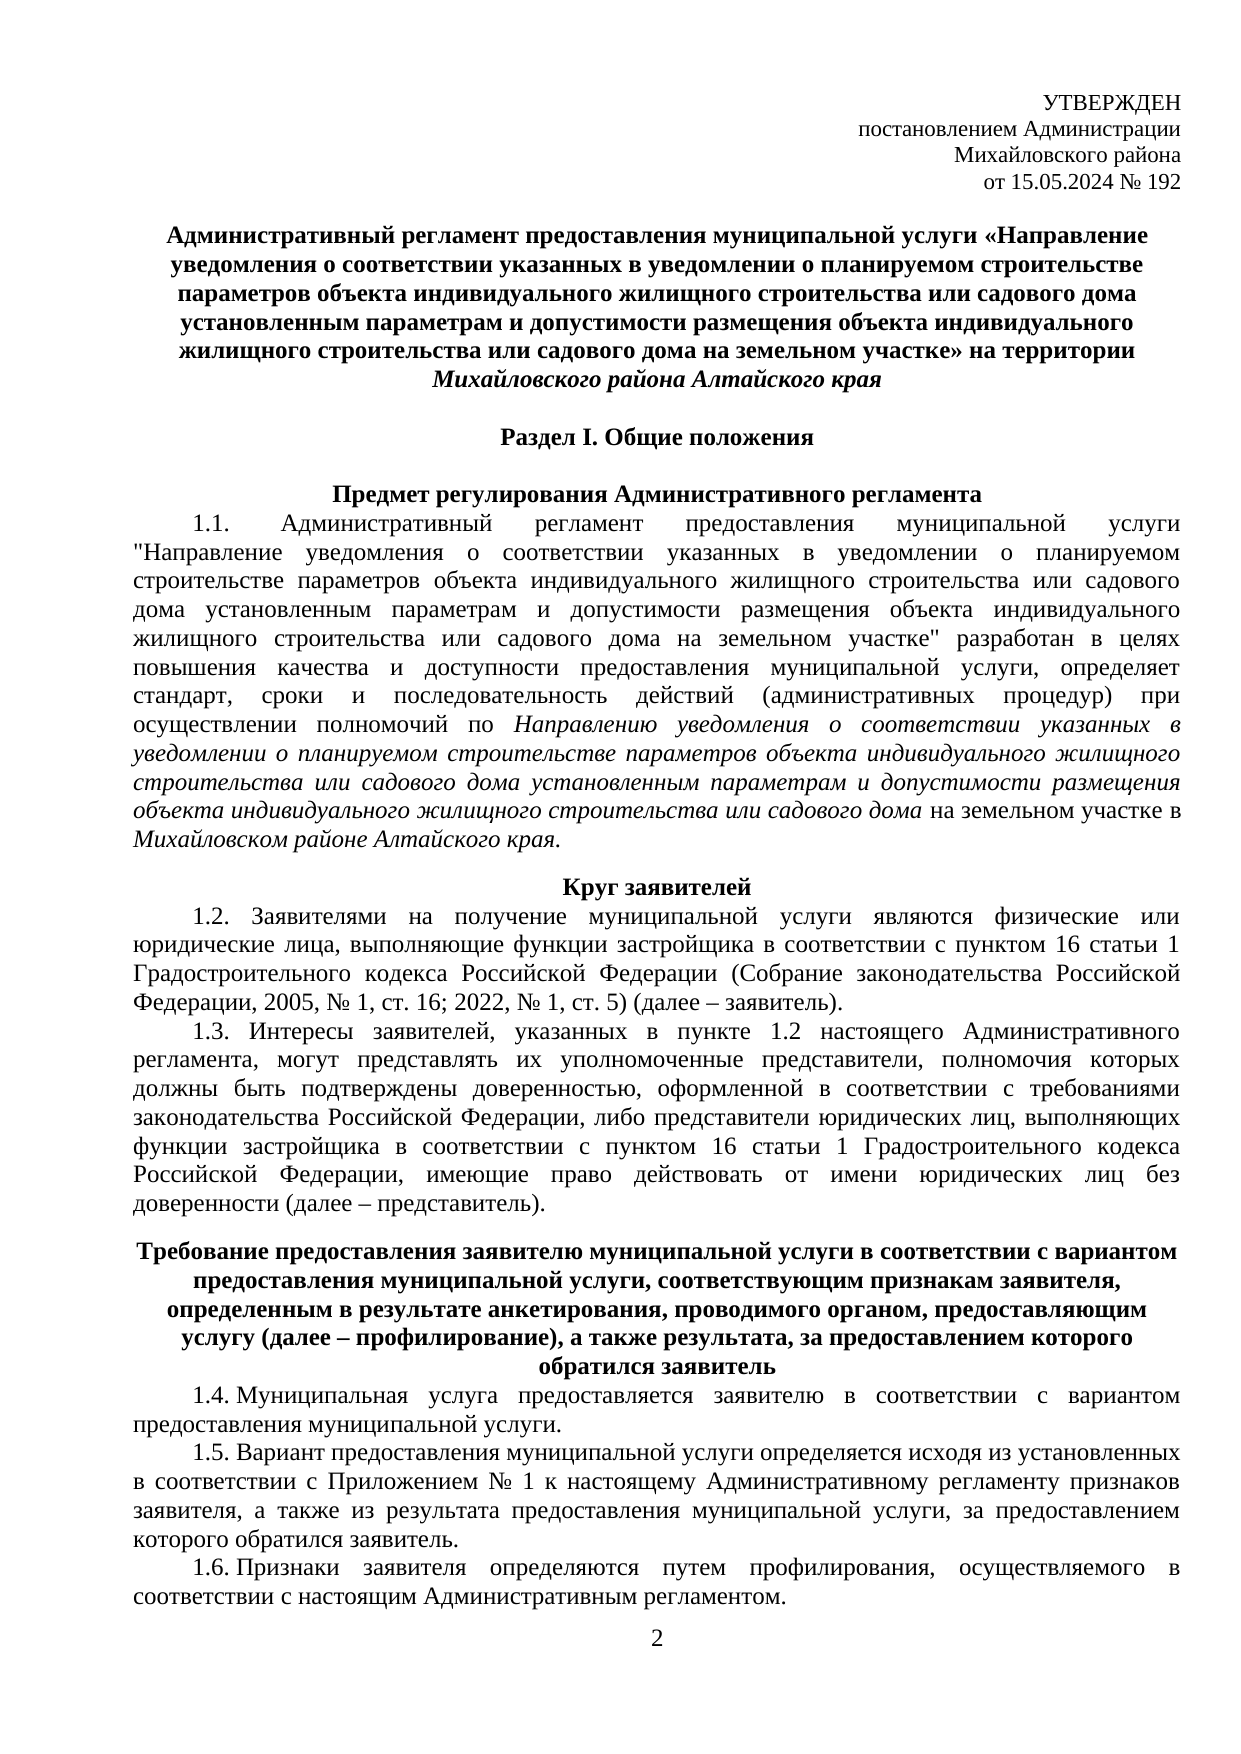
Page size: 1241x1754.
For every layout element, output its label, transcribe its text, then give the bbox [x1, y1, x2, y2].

text 1.5. Вариант предоставления муниципальной услуги определяется исходя из установленных в соответствии с Приложением № 1 к настоящему Административному регламенту признаков заявителя, а также из результата предоставления муниципальной услуги, за предоставлением которого обратился заявитель. [133, 1437, 1181, 1552]
list Административный регламент предоставления муниципальной услуги "Направление уведомления о соответствии указанных в уведомлении о планируемом строительстве параметров объекта индивидуального жилищного строительства или садового дома установленным параметрам и допустимости размещения объекта индивидуального жилищного строительства или садового дома на земельном участке" разработан в целях повышения качества и доступности предоставления муниципальной услуги, определяет стандарт, сроки и последовательность действий (административных процедур) при осуществлении полномочий по Направлению уведомления о соответствии указанных в уведомлении о планируемом строительстве параметров объекта индивидуального жилищного строительства или садового дома установленным параметрам и допустимости размещения объекта индивидуального жилищного строительства или садового дома на земельном участке в Михайловском районе Алтайского края. [133, 508, 1181, 853]
text Раздел I. Общие положения [133, 422, 1181, 450]
text Михайловского района [133, 141, 1181, 168]
text Административный регламент предоставления муниципальной услуги «Направление уведомления о соответствии указанных в уведомлении о планируемом строительстве параметров объекта индивидуального жилищного строительства или садового дома установленным параметрам и допустимости размещения объекта индивидуального жилищного строительства или садового дома на земельном участке» на территории Михайловского района Алтайского края [133, 220, 1181, 393]
text 1.4. Муниципальная услуга предоставляется заявителю в соответствии с вариантом предоставления муниципальной услуги. [133, 1380, 1181, 1437]
text постановлением Администрации [133, 115, 1181, 141]
text 1.6. Признаки заявителя определяются путем профилирования, осуществляемого в соответствии с настоящим Административным регламентом. [133, 1552, 1181, 1610]
text Требование предоставления заявителю муниципальной услуги в соответствии с вариантом предоставления муниципальной услуги, соответствующим признакам заявителя, определенным в результате анкетирования, проводимого органом, предоставляющим услугу (далее – профилирование), а также результата, за предоставлением которого обратился заявитель [133, 1236, 1181, 1380]
text от 15.05.2024 № 192 [133, 168, 1181, 194]
text Предмет регулирования Административного регламента [133, 479, 1181, 508]
text 1.3. Интересы заявителей, указанных в пункте 1.2 настоящего Административного регламента, могут представлять их уполномоченные представители, полномочия которых должны быть подтверждены доверенностью, оформленной в соответствии с требованиями законодательства Российской Федерации, либо представители юридических лиц, выполняющих функции застройщика в соответствии с пунктом 16 статьи 1 Градостроительного кодекса Российской Федерации, имеющие право действовать от имени юридических лиц без доверенности (далее – представитель). [133, 1016, 1181, 1217]
text УТВЕРЖДЕН [133, 89, 1181, 115]
text Круг заявителей [133, 872, 1181, 901]
text 1.2. Заявителями на получение муниципальной услуги являются физические или юридические лица, выполняющие функции застройщика в соответствии с пунктом 16 статьи 1 Градостроительного кодекса Российской Федерации (Собрание законодательства Российской Федерации, 2005, № 1, ст. 16; 2022, № 1, ст. 5) (далее – заявитель). [133, 901, 1181, 1016]
